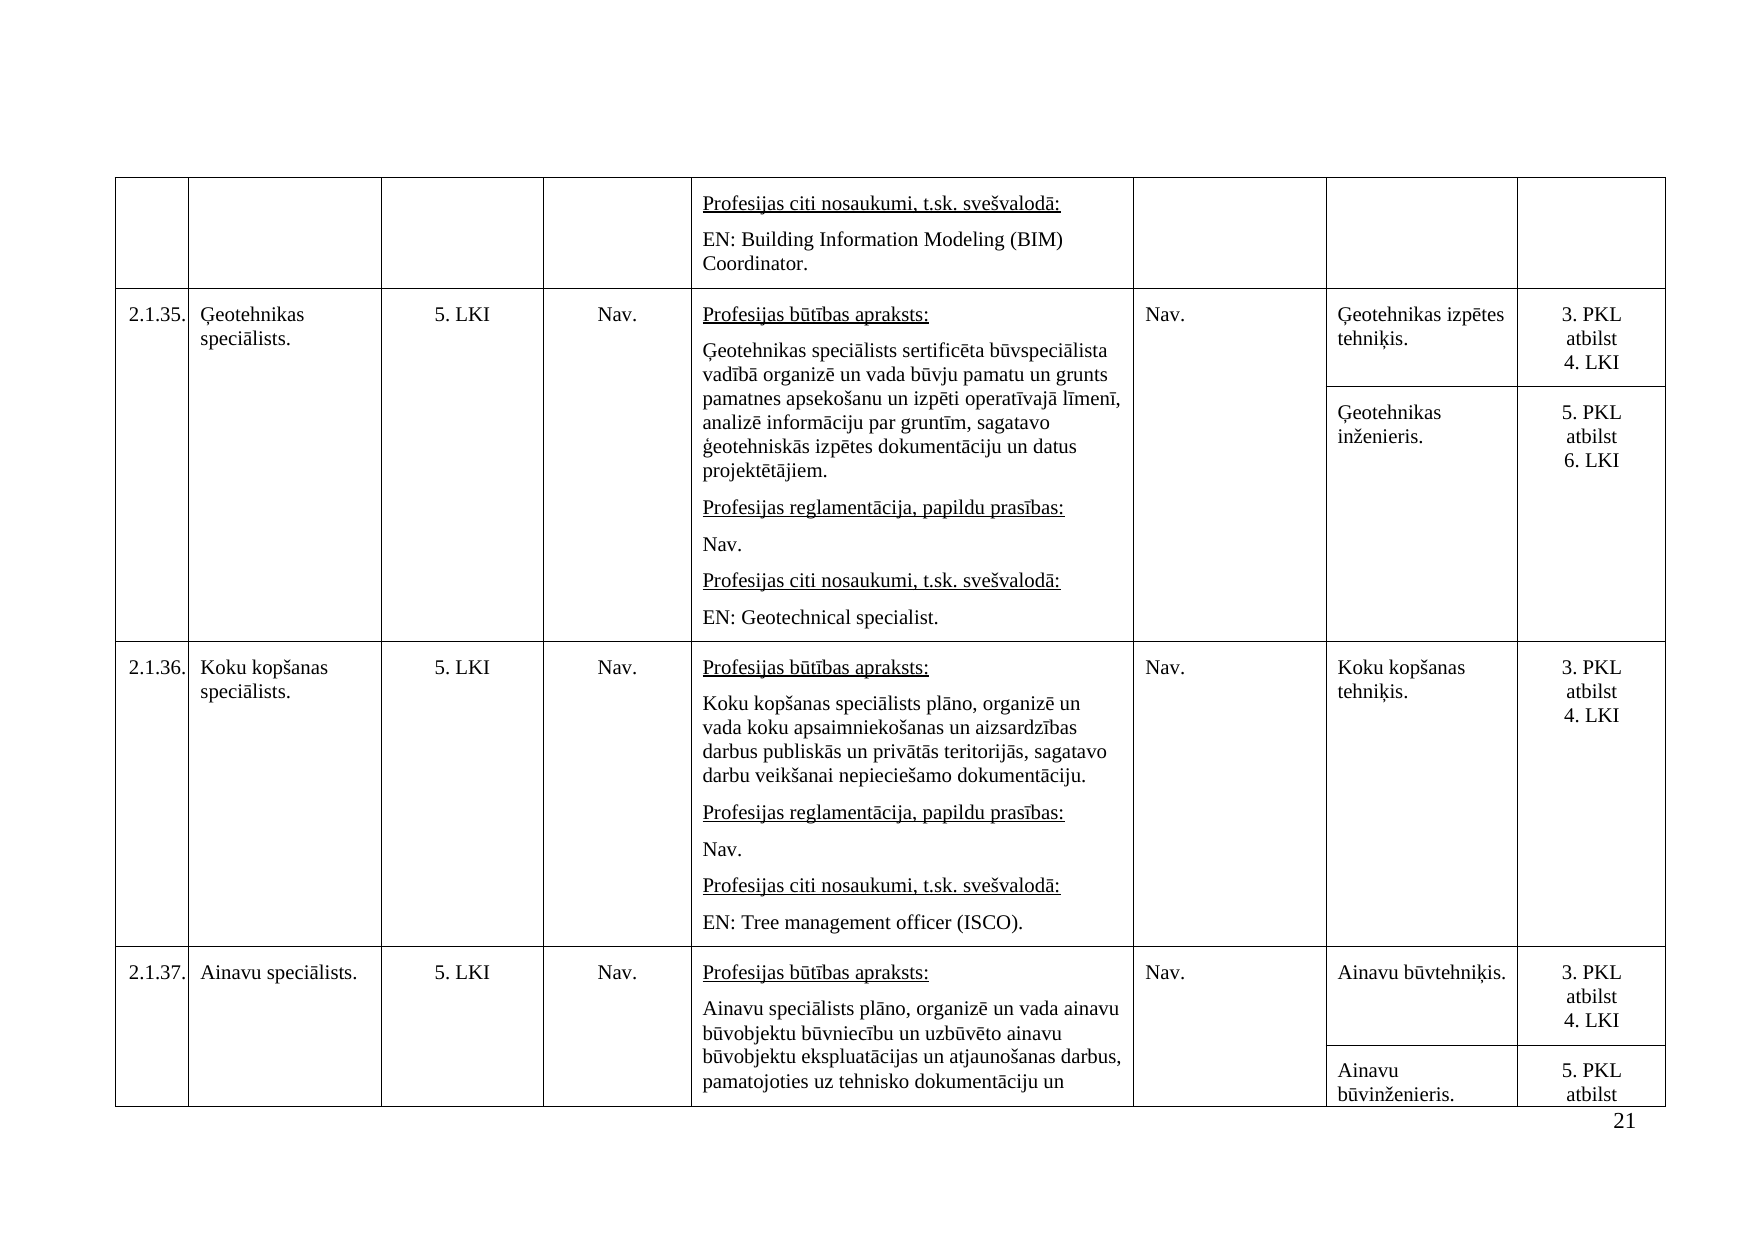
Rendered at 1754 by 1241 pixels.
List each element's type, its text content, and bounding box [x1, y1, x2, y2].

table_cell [1518, 1046, 1665, 1106]
table_cell Profesijas būtības apraksts: Ainavu speciālists plāno, organizē un vada ainavu būvobjektu būvniecību un uzbūvēto ainavu būvobjektu ekspluatācijas un atjaunošanas darbus, pamatojoties uz tehnisko dokumentāciju un līguma nosacījumiem, sagatavo būvdarbu izpilddokumentāciju. Profesijas reglamentācija, papildu prasības: Patstāvīgai praksei būvniecības jomā nepieciešams būvprakses sertifikāts specialitātē, darbības sfērā. Profesijas citi nosaukumi, t.sk. svešvalodā: EN: Landscaping supervisor (ESCO), Landscape specialist. [692, 947, 1133, 1106]
table_cell Nav. [544, 289, 691, 641]
table_cell 2.1.37. [116, 947, 188, 1106]
table_cell Ainavu būvtehniķis. [1327, 947, 1517, 1044]
table_cell Profesijas būtības apraksts: Koku kopšanas speciālists plāno, organizē un vada koku apsaimniekošanas un aizsardzības darbus publiskās un privātās teritorijās, sagatavo darbu veikšanai nepieciešamo dokumentāciju. Profesijas reglamentācija, papildu prasības: Nav. Profesijas citi nosaukumi, t.sk. svešvalodā: EN: Tree management officer (ISCO). [692, 642, 1133, 946]
table_cell 2.1.35. [116, 289, 188, 641]
table_cell 5. LKI [382, 289, 543, 641]
table_cell Nav. [544, 642, 691, 946]
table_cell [1327, 178, 1517, 288]
table_cell 3. PKL atbilst 4. LKI [1518, 947, 1665, 1044]
table_cell 3. PKL atbilst 4. LKI [1518, 642, 1665, 946]
table_cell 2.1.36. [116, 642, 188, 946]
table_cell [1327, 1046, 1517, 1106]
table_cell 3. PKL atbilst 4. LKI [1518, 289, 1665, 386]
table_cell Ģeotehnikas speciālists. [189, 289, 381, 641]
table_cell 5. PKL atbilst 6. LKI [1518, 387, 1665, 641]
table_cell Koku kopšanas tehniķis. [1327, 642, 1517, 946]
table_cell Nav. [1134, 289, 1326, 641]
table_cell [1518, 178, 1665, 288]
table_cell Ģeotehnikas inženieris. [1327, 387, 1517, 641]
table_cell Nav. [1134, 947, 1326, 1106]
table_cell 5. LKI [382, 947, 543, 1106]
table_cell Profesijas būtības apraksts: Ģeotehnikas speciālists sertificēta būvspeciālista vadībā organizē un vada būvju pamatu un grunts pamatnes apsekošanu un izpēti operatīvajā līmenī, analizē informāciju par gruntīm, sagatavo ģeotehniskās izpētes dokumentāciju un datus projektētājiem. Profesijas reglamentācija, papildu prasības: Nav. Profesijas citi nosaukumi, t.sk. svešvalodā: EN: Geotechnical specialist. [692, 289, 1133, 641]
table_cell Koku kopšanas speciālists. [189, 642, 381, 946]
table_cell Ģeotehnikas izpētes tehniķis. [1327, 289, 1517, 386]
table_cell Nav. [544, 947, 691, 1106]
table_cell 5. LKI [382, 642, 543, 946]
table_cell Nav. [1134, 642, 1326, 946]
table_cell Ainavu speciālists. [189, 947, 381, 1106]
